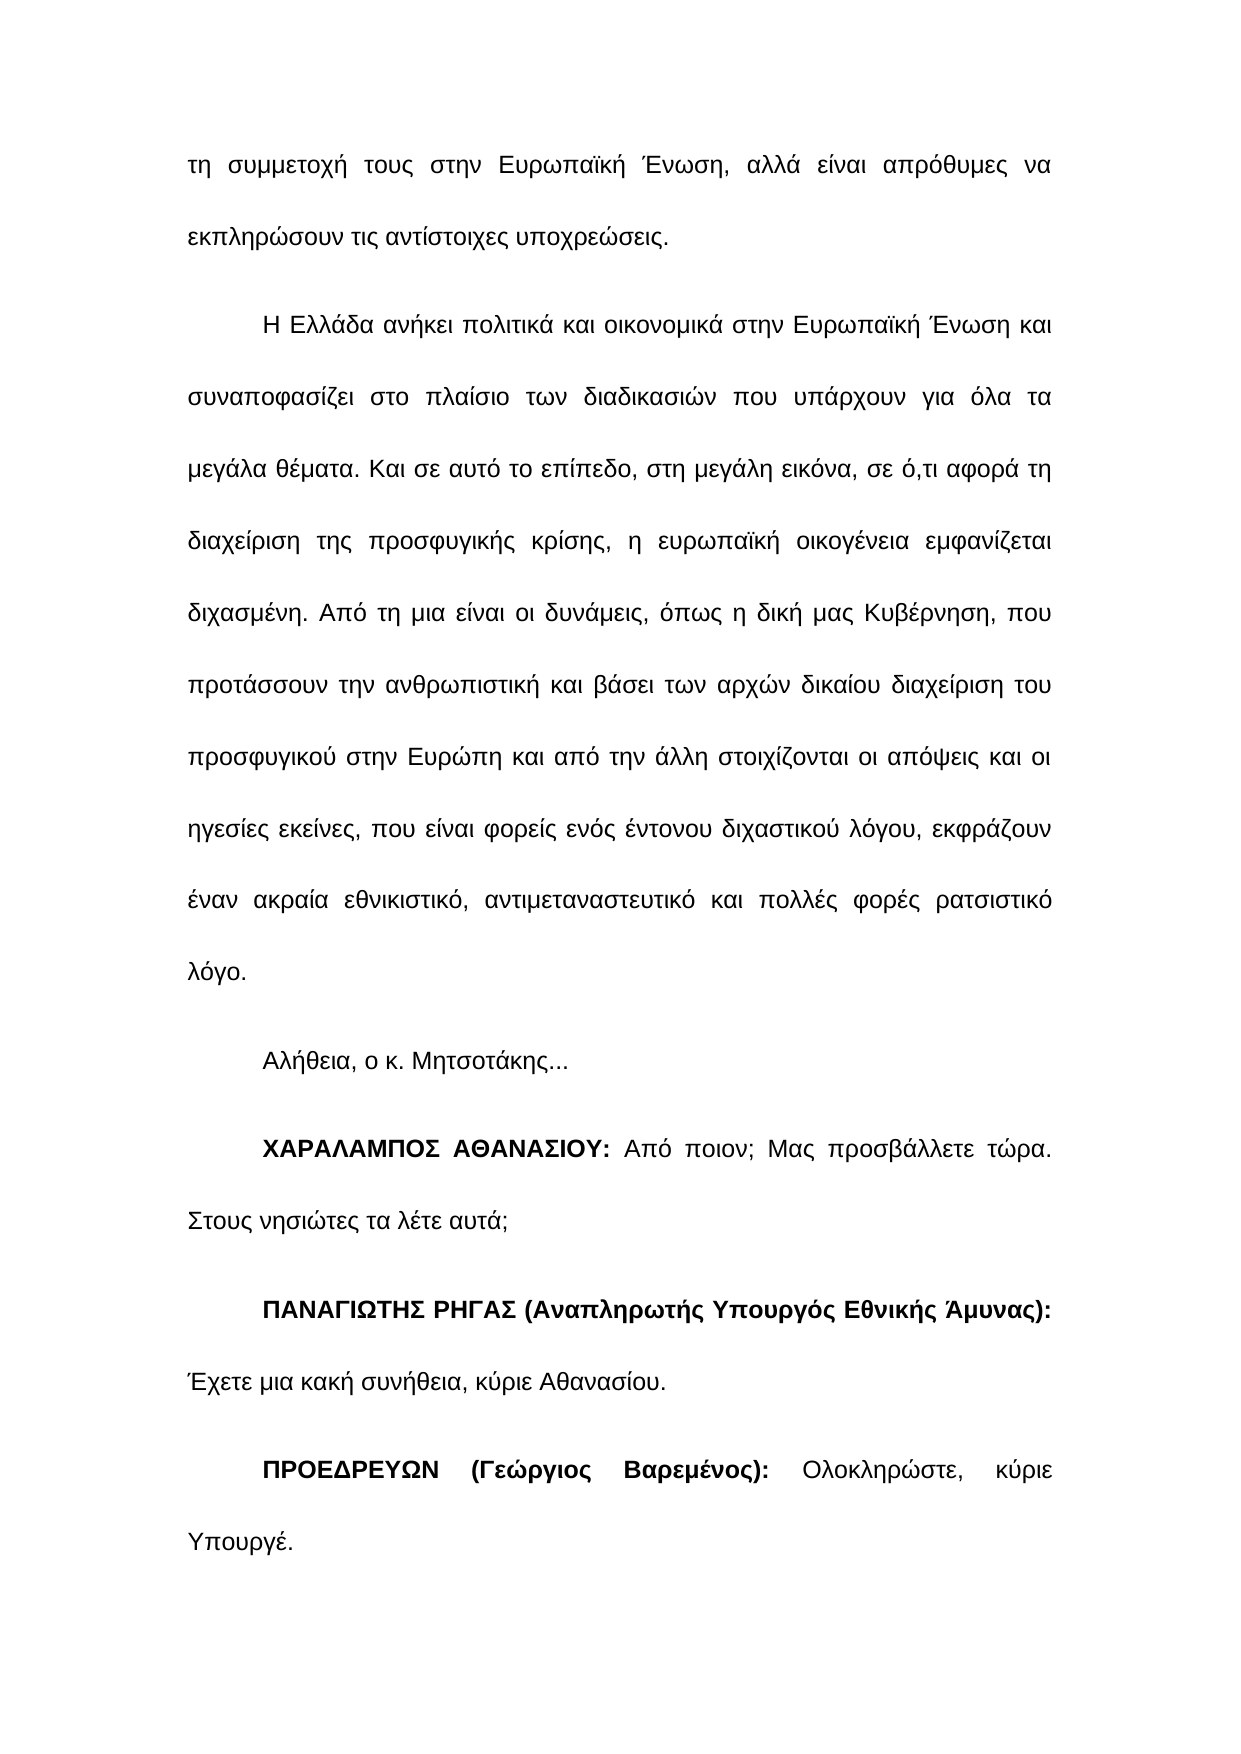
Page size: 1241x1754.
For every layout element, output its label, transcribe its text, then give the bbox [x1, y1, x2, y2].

text Η Ελλάδα ανήκει πολιτικά και οικονομικά στην Ευρωπαϊκή Ένωση και συναποφασίζει στο πλαίσιο των διαδικασιών που υπάρχουν για όλα τα μεγάλα θέματα. Και σε αυτό το επίπεδο, στη μεγάλη εικόνα, σε ό,τι αφορά τη διαχείριση της προσφυγικής κρίσης, η ευρωπαϊκή οικογένεια εμφανίζεται διχασμένη. Από τη μια είναι οι δυνάμεις, όπως η δική μας Κυβέρνηση, που προτάσσουν την ανθρωπιστική και βάσει των αρχών δικαίου διαχείριση του προσφυγικού στην Ευρώπη και από την άλλη στοιχίζονται οι απόψεις και οι ηγεσίες εκείνες, που είναι φορείς ενός έντονου διχαστικού λόγου, εκφράζουν έναν ακραία εθνικιστικό, αντιμεταναστευτικό και πολλές φορές ρατσιστικό λόγο. [187, 310, 1053, 986]
text ΠΑΝΑΓΙΩΤΗΣ ΡΗΓΑΣ (Αναπληρωτής Υπουργός Εθνικής Άμυνας): Έχετε μια κακή συνήθεια, κύριε Αθανασίου. [187, 1295, 1053, 1395]
text Αλήθεια, ο κ. Μητσοτάκης... [187, 1046, 1053, 1074]
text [187, 150, 1053, 251]
text ΠΡΟΕΔΡΕΥΩΝ (Γεώργιος Βαρεμένος): Ολοκληρώστε, κύριε Υπουργέ. [187, 1455, 1053, 1556]
text ΧΑΡΑΛΑΜΠΟΣ ΑΘΑΝΑΣΙΟΥ: Από ποιον; Μας προσβάλλετε τώρα. Στους νησιώτες τα λέτε αυτά; [187, 1134, 1053, 1235]
